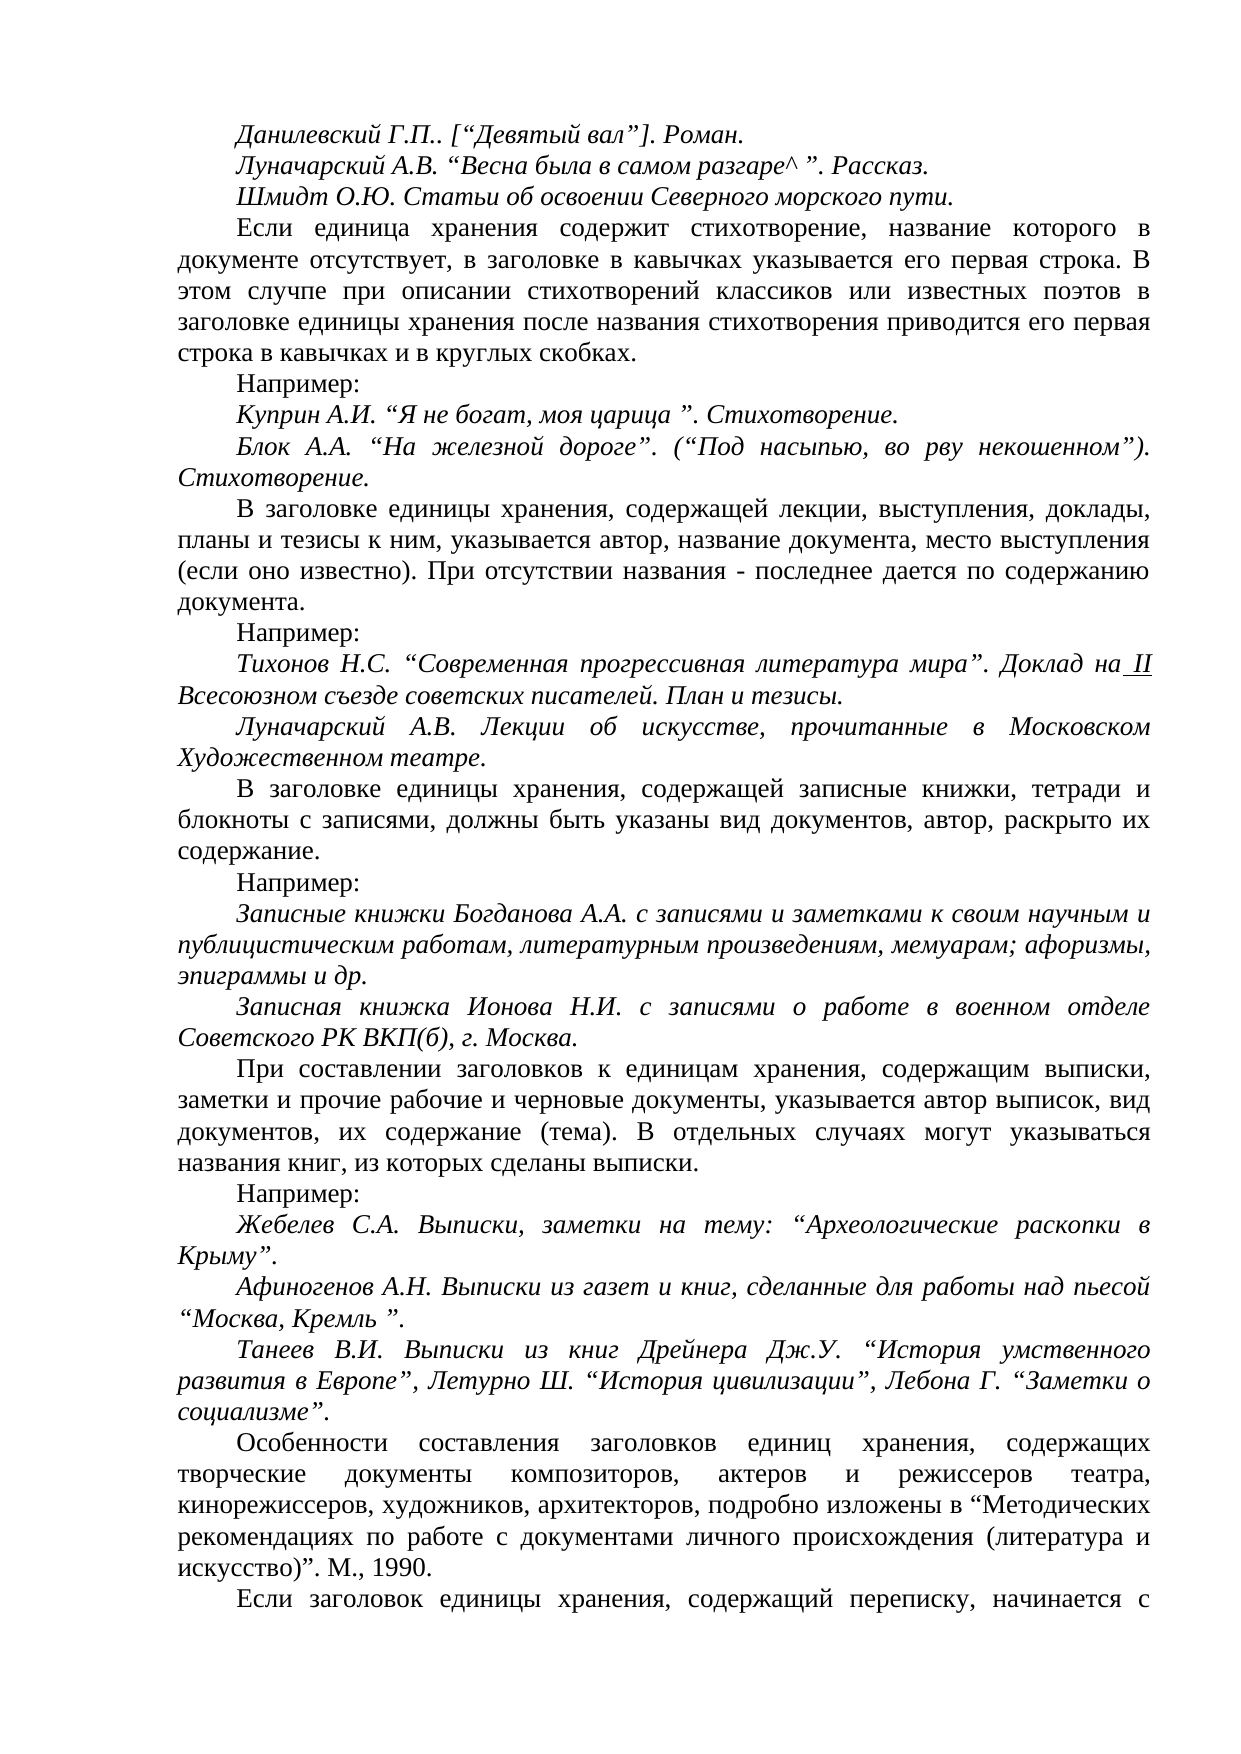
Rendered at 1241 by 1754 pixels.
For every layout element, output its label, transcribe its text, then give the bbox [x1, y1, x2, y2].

text Луначарский А.В. Лекции об искусстве, прочитанные в Московском Художественном театре. [177, 710, 1152, 772]
text Если единица хранения содержит стихотворение, название которого в документе отсутствует, в заголовке в кавычках указывается его первая строка. В этом случпе при описании стихотворений классиков или известных поэтов в заголовке единицы хранения после названия стихотворения приводится его первая строка в кавычках и в круглых скобках. [177, 212, 1152, 367]
text Записная книжка Ионова Н.И. с записями о работе в военном отделе Советского РК ВКП(б), г. Москва. [177, 990, 1152, 1052]
text В заголовке единицы хранения, содержащей записные книжки, тетради и блокноты с записями, должны быть указаны вид документов, автор, раскрыто их содержание. [177, 772, 1152, 866]
text Например: [177, 367, 1152, 398]
text Тихонов Н.С. “Современная прогрессивная литература мира”. Доклад на II Всесоюзном съезде советских писателей. План и тезисы. [177, 648, 1152, 710]
text Куприн А.И. “Я не богат, моя царица ”. Стихотворение. [177, 398, 1152, 429]
text Афиногенов А.Н. Выписки из газет и книг, сделанные для работы над пьесой “Москва, Кремль ”. [177, 1271, 1152, 1333]
text Блок А.А. “На железной дороге”. (“Под насыпью, во рву некошенном”). Стихотворение. [177, 429, 1152, 492]
text Особенности составления заголовков единиц хранения, содержащих творческие документы композиторов, актеров и режиссеров театра, кинорежиссеров, художников, архитекторов, подробно изложены в “Методических рекомендациях по работе с документами личного происхождения (литература и искусство)”. М., 1990. [177, 1426, 1152, 1582]
text Например: [177, 616, 1152, 648]
text Например: [177, 1177, 1152, 1208]
text Данилевский Г.П.. [“Девятый вал”]. Роман. [177, 118, 1152, 149]
text Танеев В.И. Выписки из книг Дрейнера Дж.У. “История умственного развития в Европе”, Летурно Ш. “История цивилизации”, Лебона Г. “Заметки о социализме”. [177, 1333, 1152, 1426]
text В заголовке единицы хранения, содержащей лекции, выступления, доклады, планы и тезисы к ним, указывается автор, название документа, место выступления (если оно известно). При отсутствии названия - последнее дается по содержанию документа. [177, 492, 1152, 616]
text Жебелев С.А. Выписки, заметки на тему: “Археологические раскопки в Крыму”. [177, 1208, 1152, 1271]
text При составлении заголовков к единицам хранения, содержащим выписки, заметки и прочие рабочие и черновые документы, указывается автор выписок, вид документов, их содержание (тема). В отдельных случаях могут указываться названия книг, из которых сделаны выписки. [177, 1052, 1152, 1177]
text Например: [177, 866, 1152, 897]
text Шмидт О.Ю. Статьи об освоении Северного морского пути. [177, 180, 1152, 212]
text Луначарский А.В. “Весна была в самом разгаре^ ”. Рассказ. [177, 149, 1152, 180]
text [177, 1582, 1152, 1613]
text Записные книжки Богданова А.А. с записями и заметками к своим научным и публицистическим работам, литературным произведениям, мемуарам; афоризмы, эпиграммы и др. [177, 897, 1152, 990]
